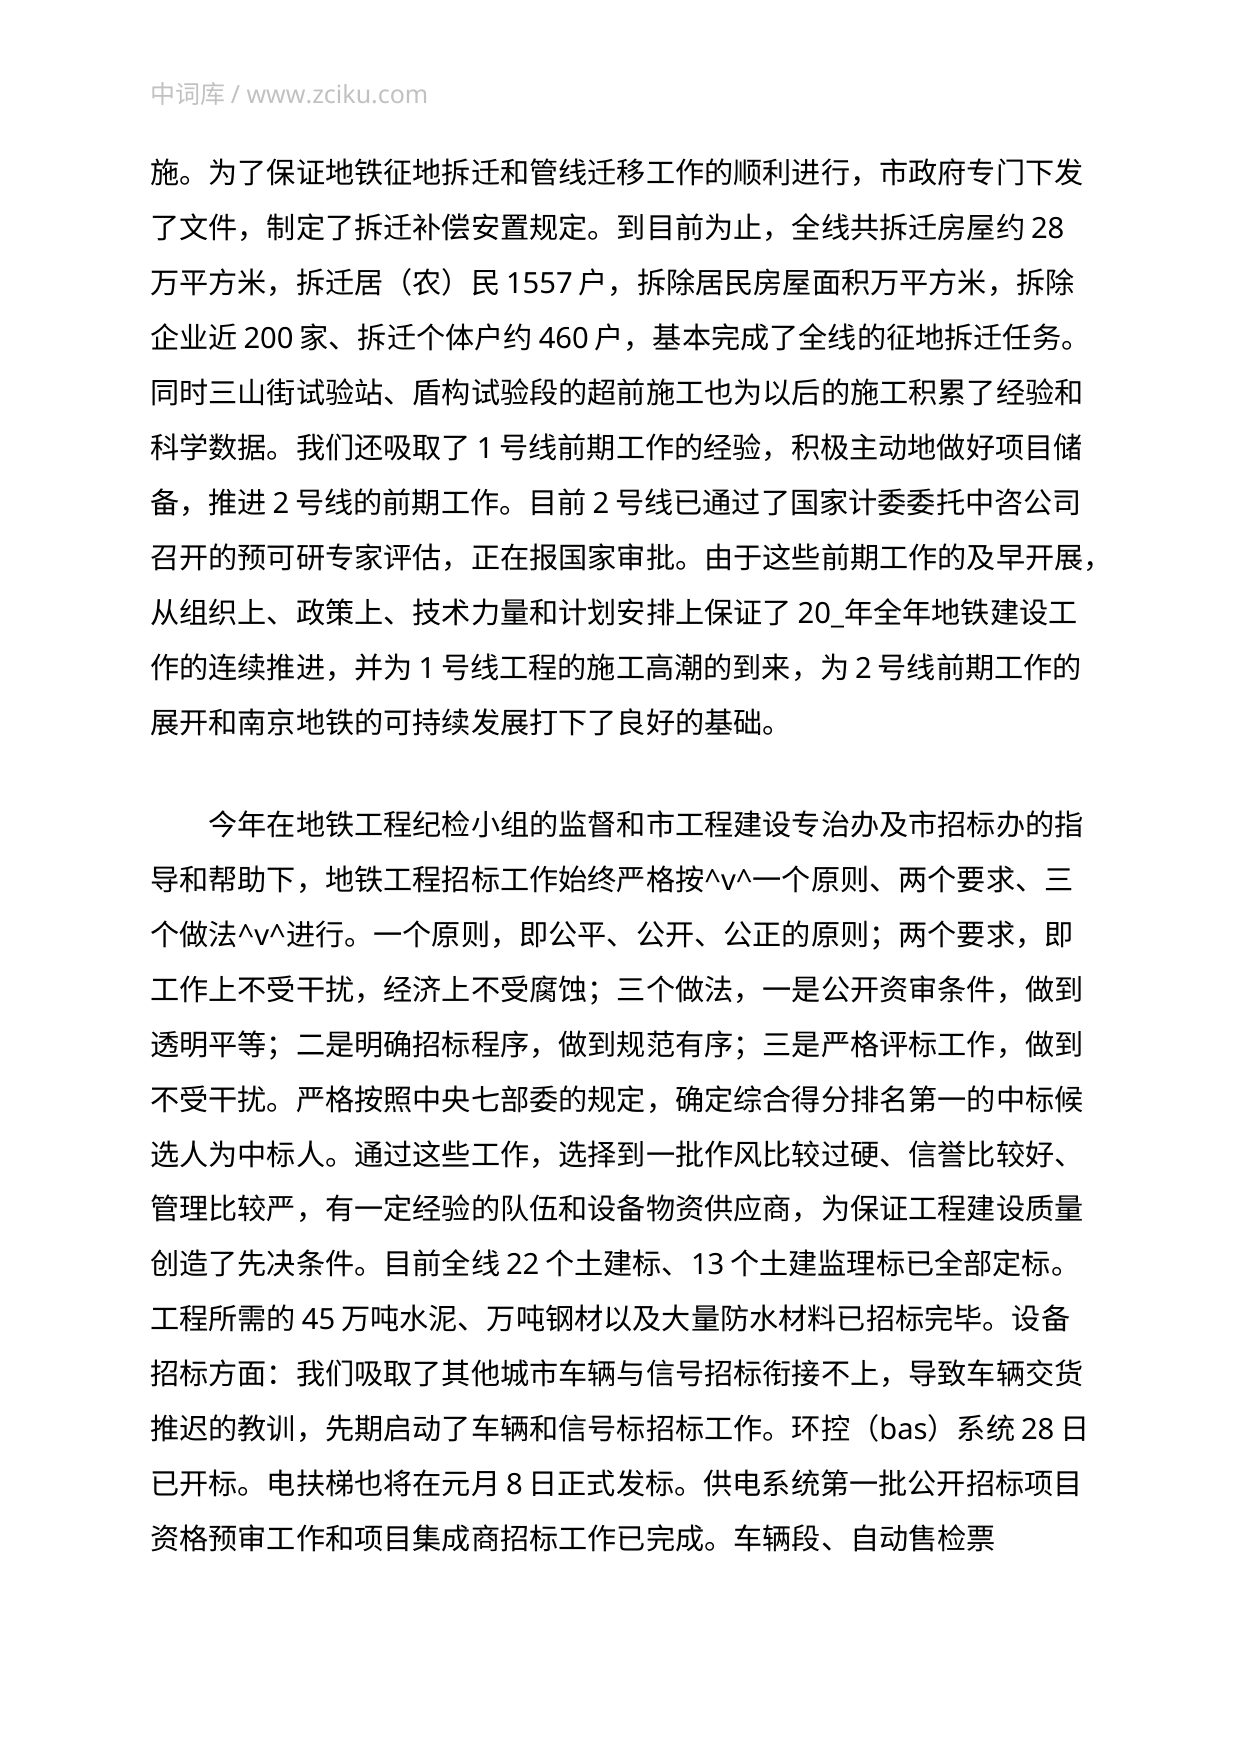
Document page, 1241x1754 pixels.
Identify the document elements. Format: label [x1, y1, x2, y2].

text [150, 150, 1090, 742]
text [150, 801, 1090, 1558]
